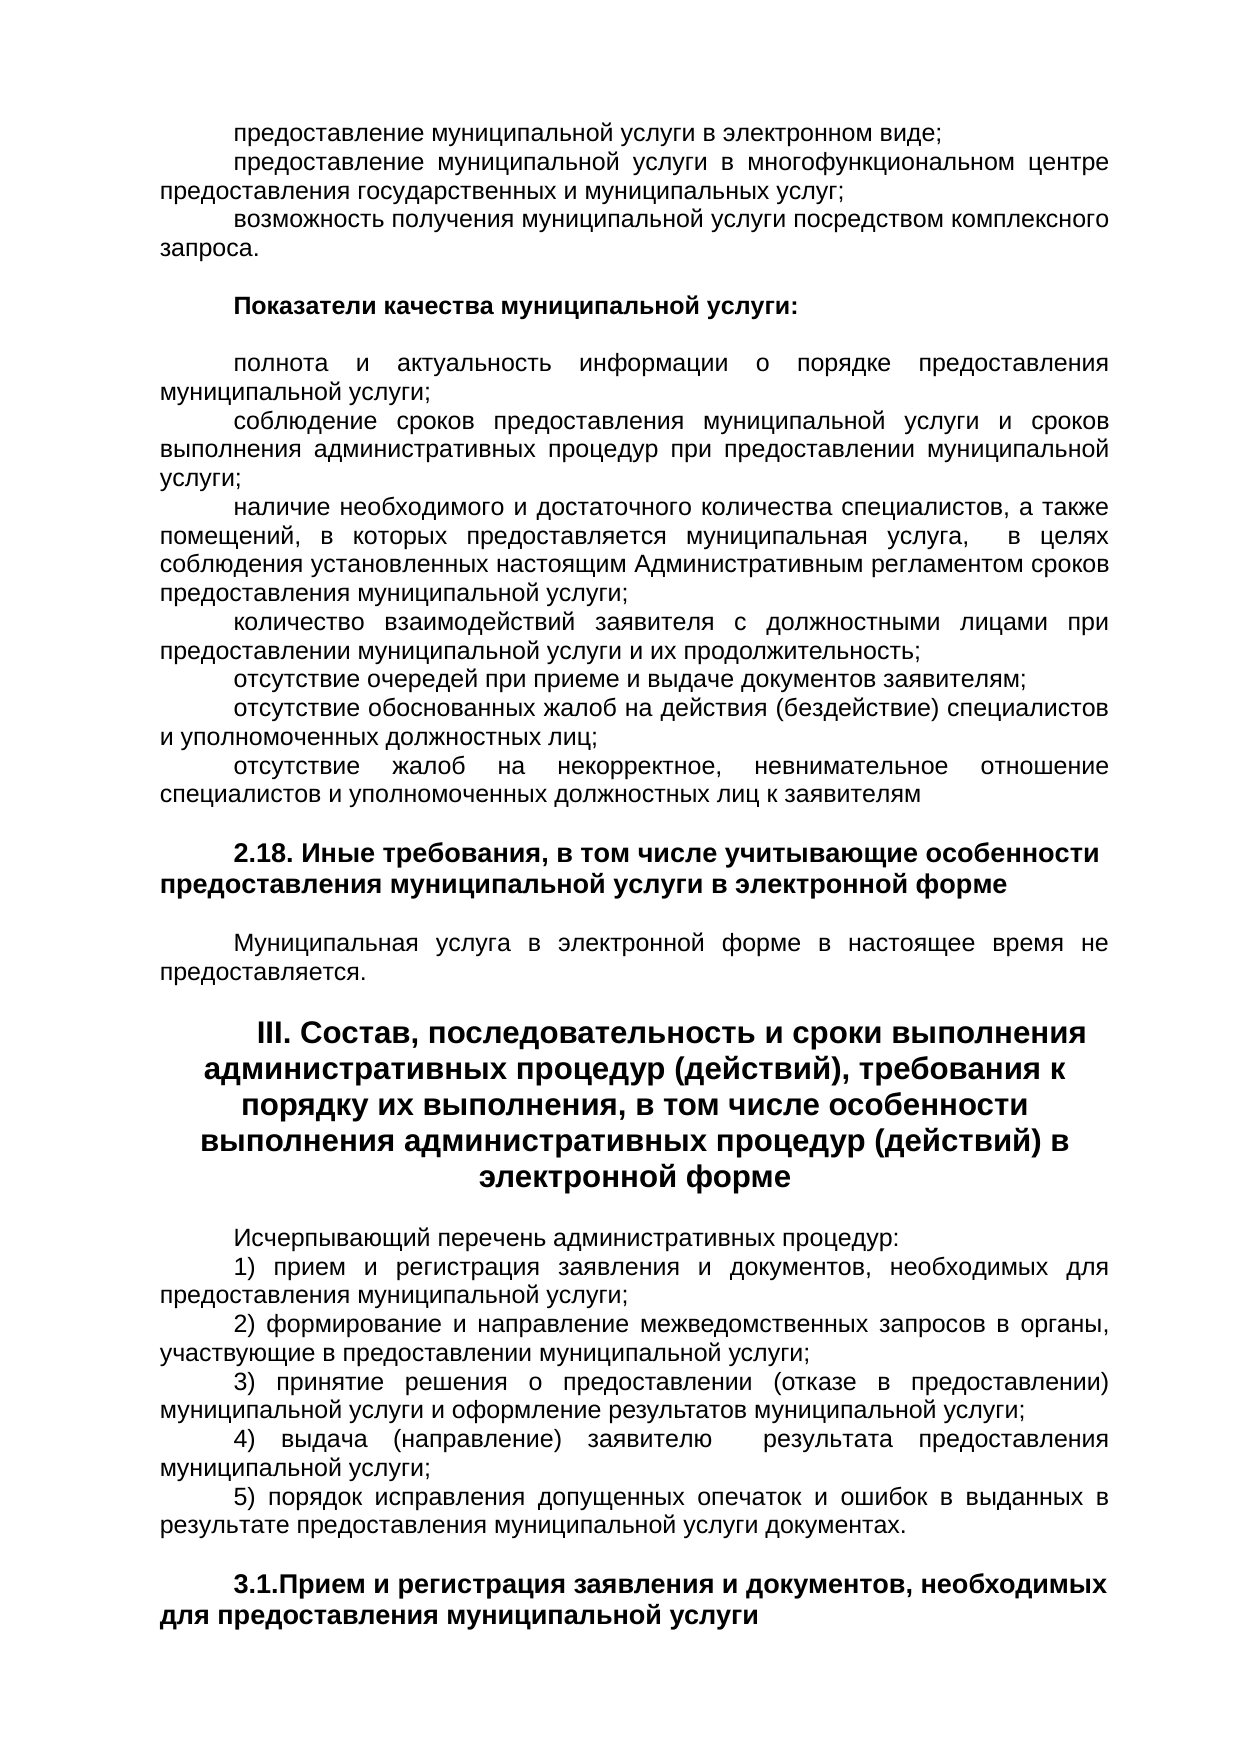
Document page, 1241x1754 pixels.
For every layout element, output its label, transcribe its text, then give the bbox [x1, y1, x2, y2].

text 3.1.Прием и регистрация заявления и документов, необходимых для предоставления муниципальной услуги [159, 1568, 1110, 1630]
text возможность получения муниципальной услуги посредством комплексного запроса. [159, 204, 1110, 262]
text наличие необходимого и достаточного количества специалистов, а также помещений, в которых предоставляется муниципальная услуга, в целях соблюдения установленных настоящим Административным регламентом сроков предоставления муниципальной услуги; [159, 492, 1110, 607]
text 3) принятие решения о предоставлении (отказе в предоставлении) муниципальной услуги и оформление результатов муниципальной услуги; [159, 1367, 1110, 1424]
text соблюдение сроков предоставления муниципальной услуги и сроков выполнения административных процедур при предоставлении муниципальной услуги; [159, 406, 1110, 492]
text предоставление муниципальной услуги в электронном виде; [159, 118, 1110, 147]
text Показатели качества муниципальной услуги: [159, 291, 1110, 319]
text 5) порядок исправления допущенных опечаток и ошибок в выданных в результате предоставления муниципальной услуги документах. [159, 1482, 1110, 1539]
text III. Состав, последовательность и сроки выполнения административных процедур (действий), требования к порядку их выполнения, в том числе особенности выполнения административных процедур (действий) в электронной форме [159, 1014, 1110, 1194]
text отсутствие очередей при приеме и выдаче документов заявителям; [159, 664, 1110, 693]
text Исчерпывающий перечень административных процедур: [159, 1223, 1110, 1252]
text 4) выдача (направление) заявителю результата предоставления муниципальной услуги; [159, 1424, 1110, 1482]
text Муниципальная услуга в электронной форме в настоящее время не предоставляется. [159, 928, 1110, 986]
text количество взаимодействий заявителя с должностными лицами при предоставлении муниципальной услуги и их продолжительность; [159, 607, 1110, 664]
text отсутствие обоснованных жалоб на действия (бездействие) специалистов и уполномоченных должностных лиц; [159, 693, 1110, 751]
text 2) формирование и направление межведомственных запросов в органы, участвующие в предоставлении муниципальной услуги; [159, 1309, 1110, 1367]
text предоставление муниципальной услуги в многофункциональном центре предоставления государственных и муниципальных услуг; [159, 147, 1110, 204]
text отсутствие жалоб на некорректное, невнимательное отношение специалистов и уполномоченных должностных лиц к заявителям [159, 751, 1110, 808]
text полнота и актуальность информации о порядке предоставления муниципальной услуги; [159, 348, 1110, 406]
text 2.18. Иные требования, в том числе учитывающие особенности предоставления муниципальной услуги в электронной форме [159, 837, 1110, 899]
text 1) прием и регистрация заявления и документов, необходимых для предоставления муниципальной услуги; [159, 1252, 1110, 1309]
